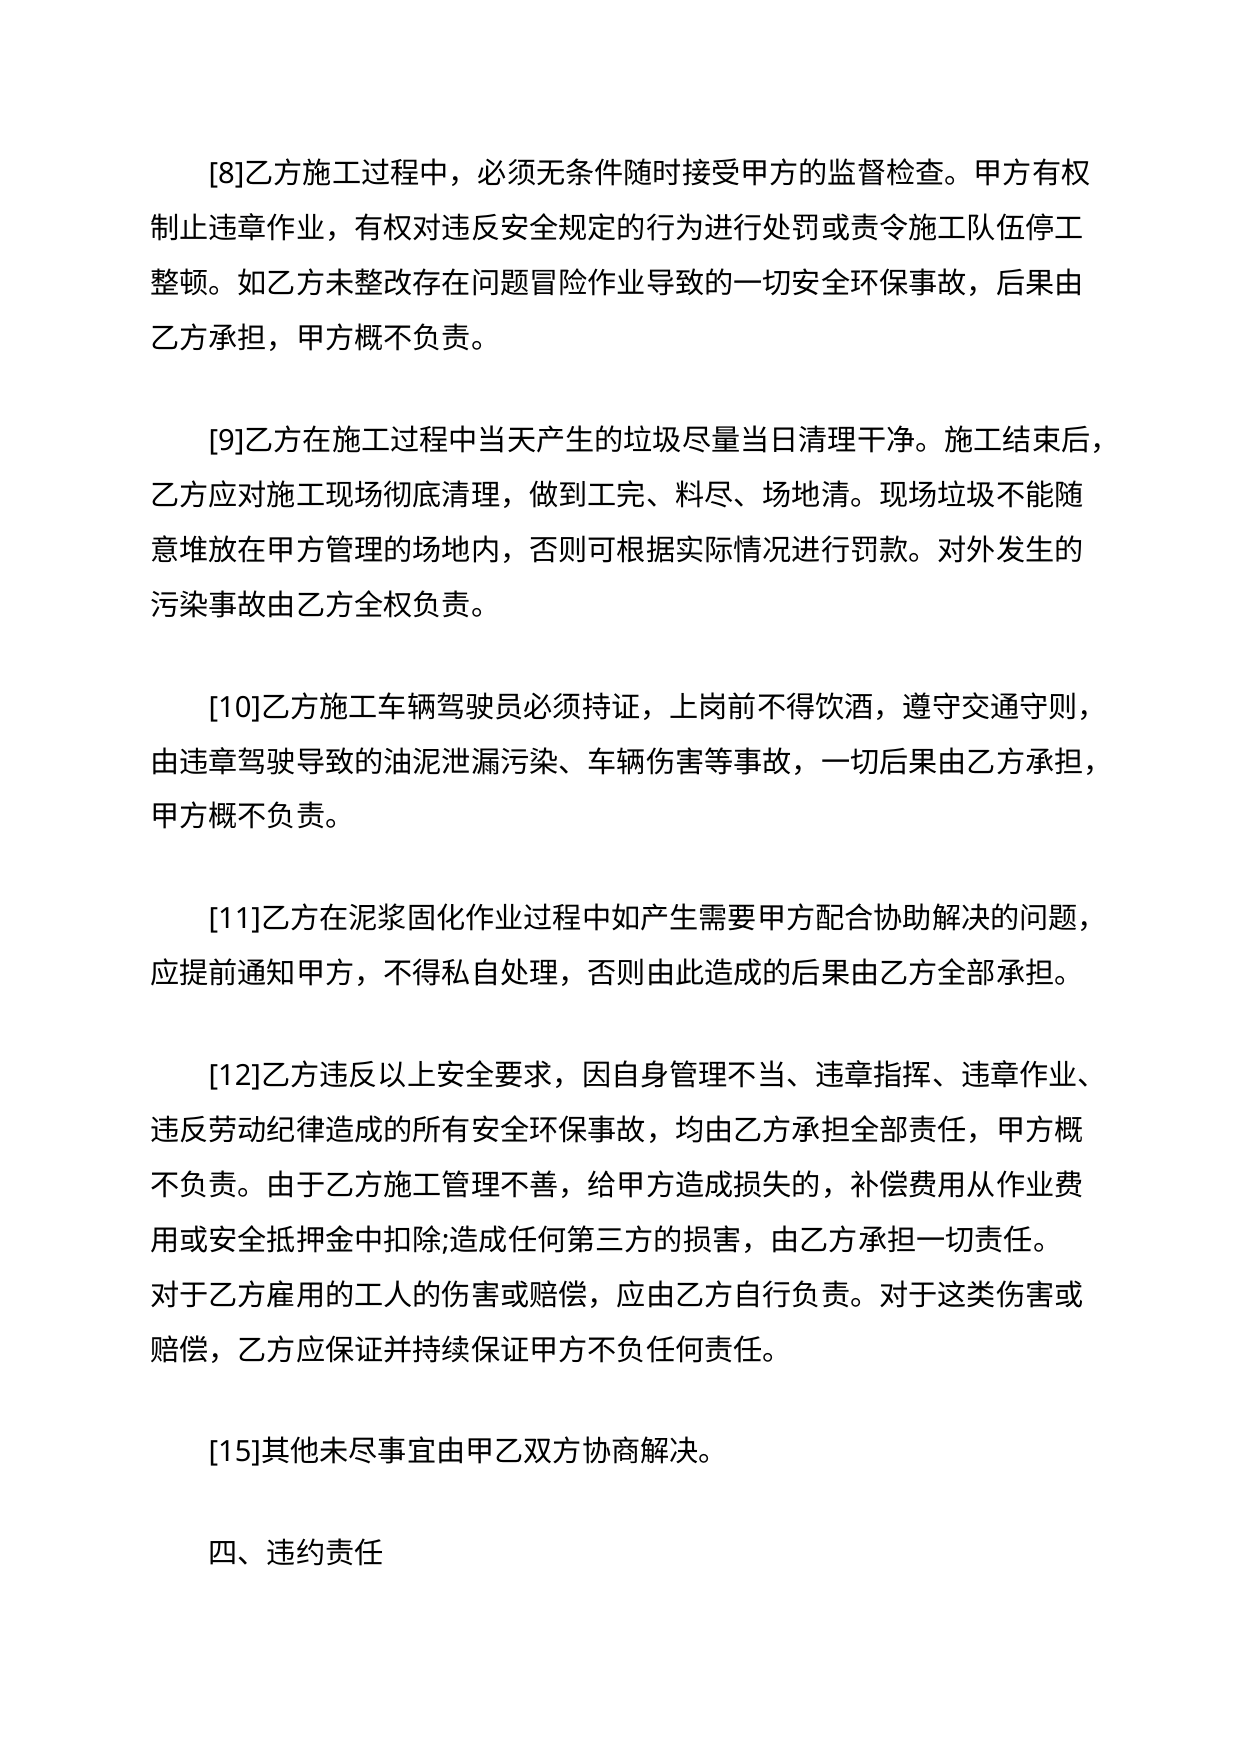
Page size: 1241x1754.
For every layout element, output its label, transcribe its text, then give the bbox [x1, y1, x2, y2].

text [12]乙方违反以上安全要求，因自身管理不当、违章指挥、违章作业、违反劳动纪律造成的所有安全环保事故，均由乙方承担全部责任，甲方概不负责。由于乙方施工管理不善，给甲方造成损失的，补偿费用从作业费用或安全抵押金中扣除;造成任何第三方的损害，由乙方承担一切责任。对于乙方雇用的工人的伤害或赔偿，应由乙方自行负责。对于这类伤害或赔偿，乙方应保证并持续保证甲方不负任何责任。 [150, 1052, 1090, 1368]
text [8]乙方施工过程中，必须无条件随时接受甲方的监督检查。甲方有权制止违章作业，有权对违反安全规定的行为进行处罚或责令施工队伍停工整顿。如乙方未整改存在问题冒险作业导致的一切安全环保事故，后果由乙方承担，甲方概不负责。 [150, 150, 1090, 357]
text 四、违约责任 [150, 1530, 1090, 1572]
text [9]乙方在施工过程中当天产生的垃圾尽量当日清理干净。施工结束后，乙方应对施工现场彻底清理，做到工完、料尽、场地清。现场垃圾不能随意堆放在甲方管理的场地内，否则可根据实际情况进行罚款。对外发生的污染事故由乙方全权负责。 [150, 417, 1090, 624]
text [11]乙方在泥浆固化作业过程中如产生需要甲方配合协助解决的问题，应提前通知甲方，不得私自处理，否则由此造成的后果由乙方全部承担。 [150, 895, 1090, 992]
text [15]其他未尽事宜由甲乙双方协商解决。 [150, 1428, 1090, 1470]
text [10]乙方施工车辆驾驶员必须持证，上岗前不得饮酒，遵守交通守则，由违章驾驶导致的油泥泄漏污染、车辆伤害等事故，一切后果由乙方承担，甲方概不负责。 [150, 683, 1090, 835]
